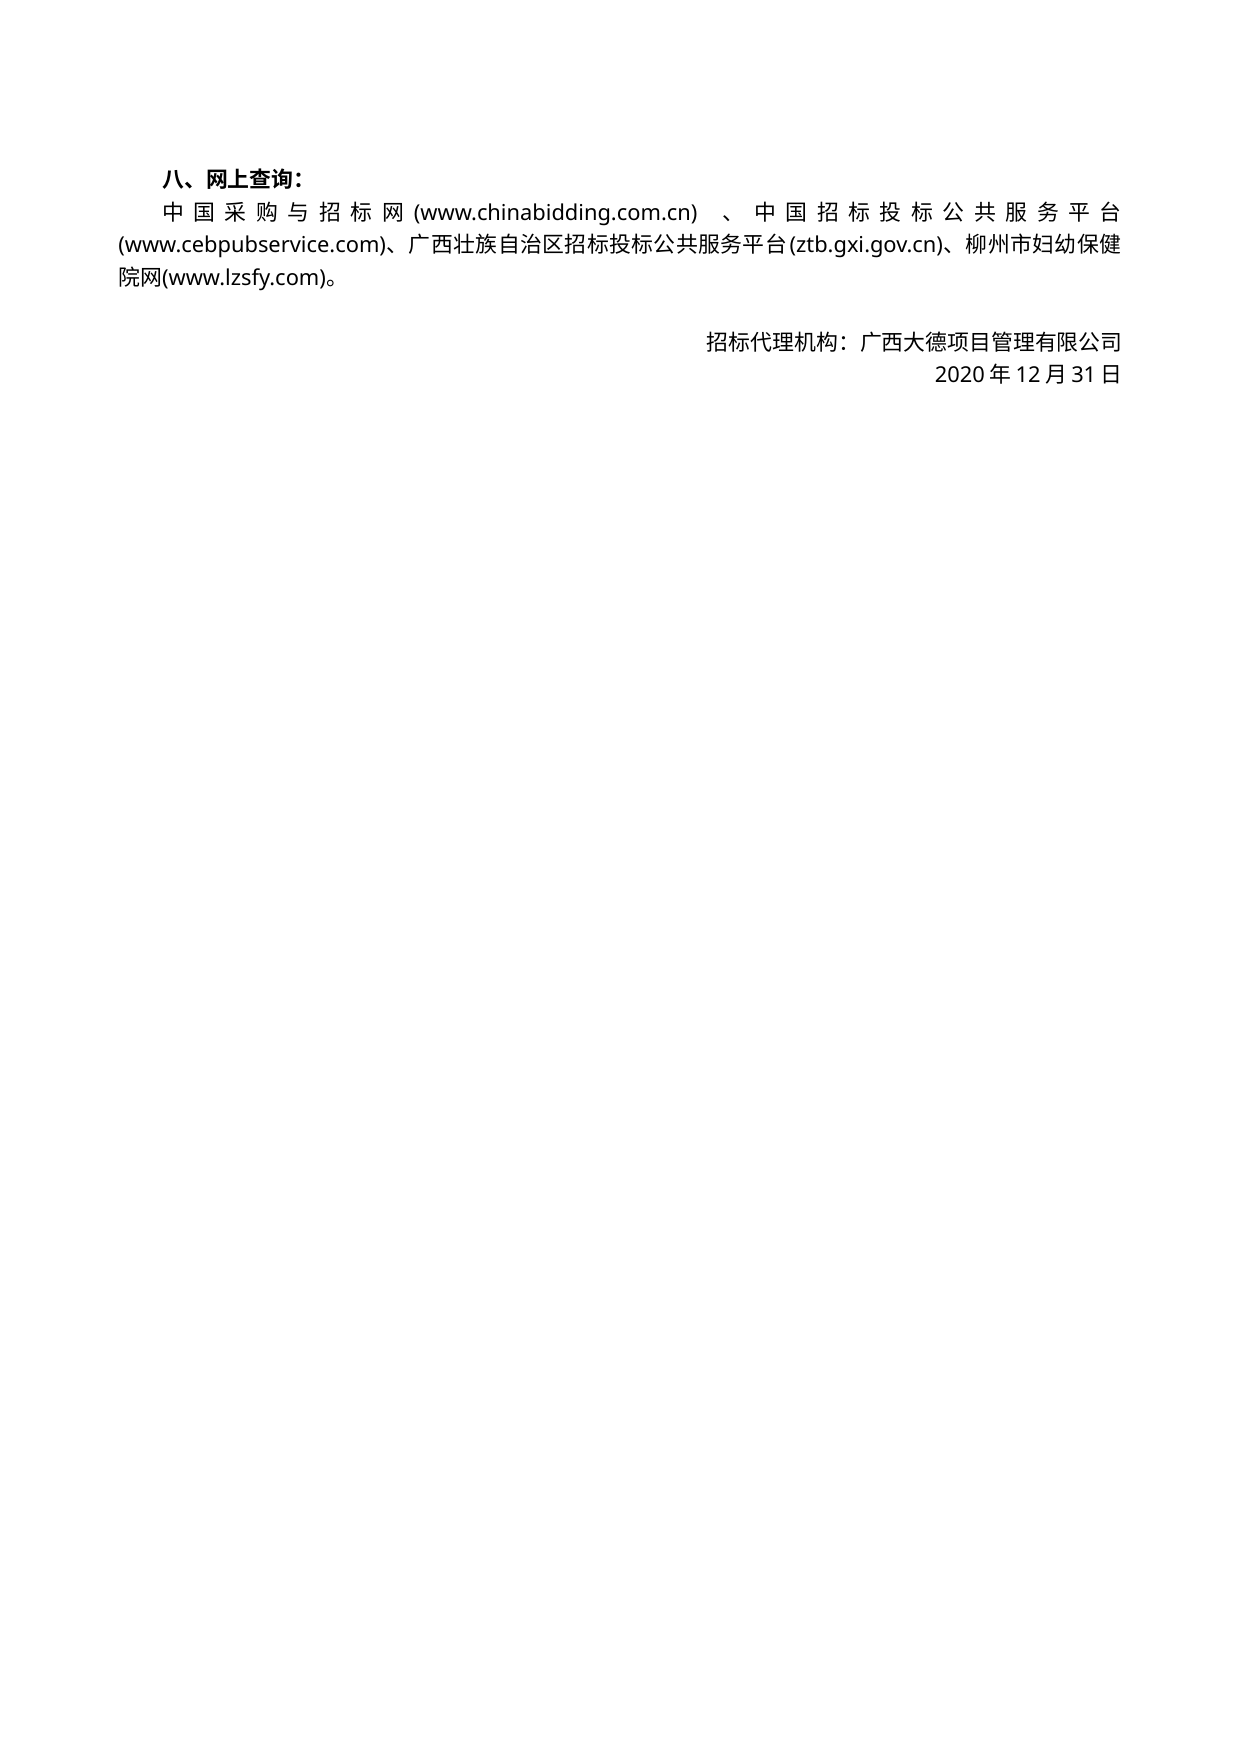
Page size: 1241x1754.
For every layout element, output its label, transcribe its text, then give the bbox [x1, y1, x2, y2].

text 八、网上查询： [118, 162, 1122, 194]
text 2020年12月31日 [118, 357, 1122, 389]
text 中国采购与招标网(www.chinabidding.com.cn) 、中国招标投标公共服务平台(www.cebpubservice.com)、广西壮族自治区招标投标公共服务平台(ztb.gxi.gov.cn)、柳州市妇幼保健院网(www.lzsfy.com)。 [118, 194, 1122, 292]
text 招标代理机构：广西大德项目管理有限公司 [118, 324, 1122, 357]
